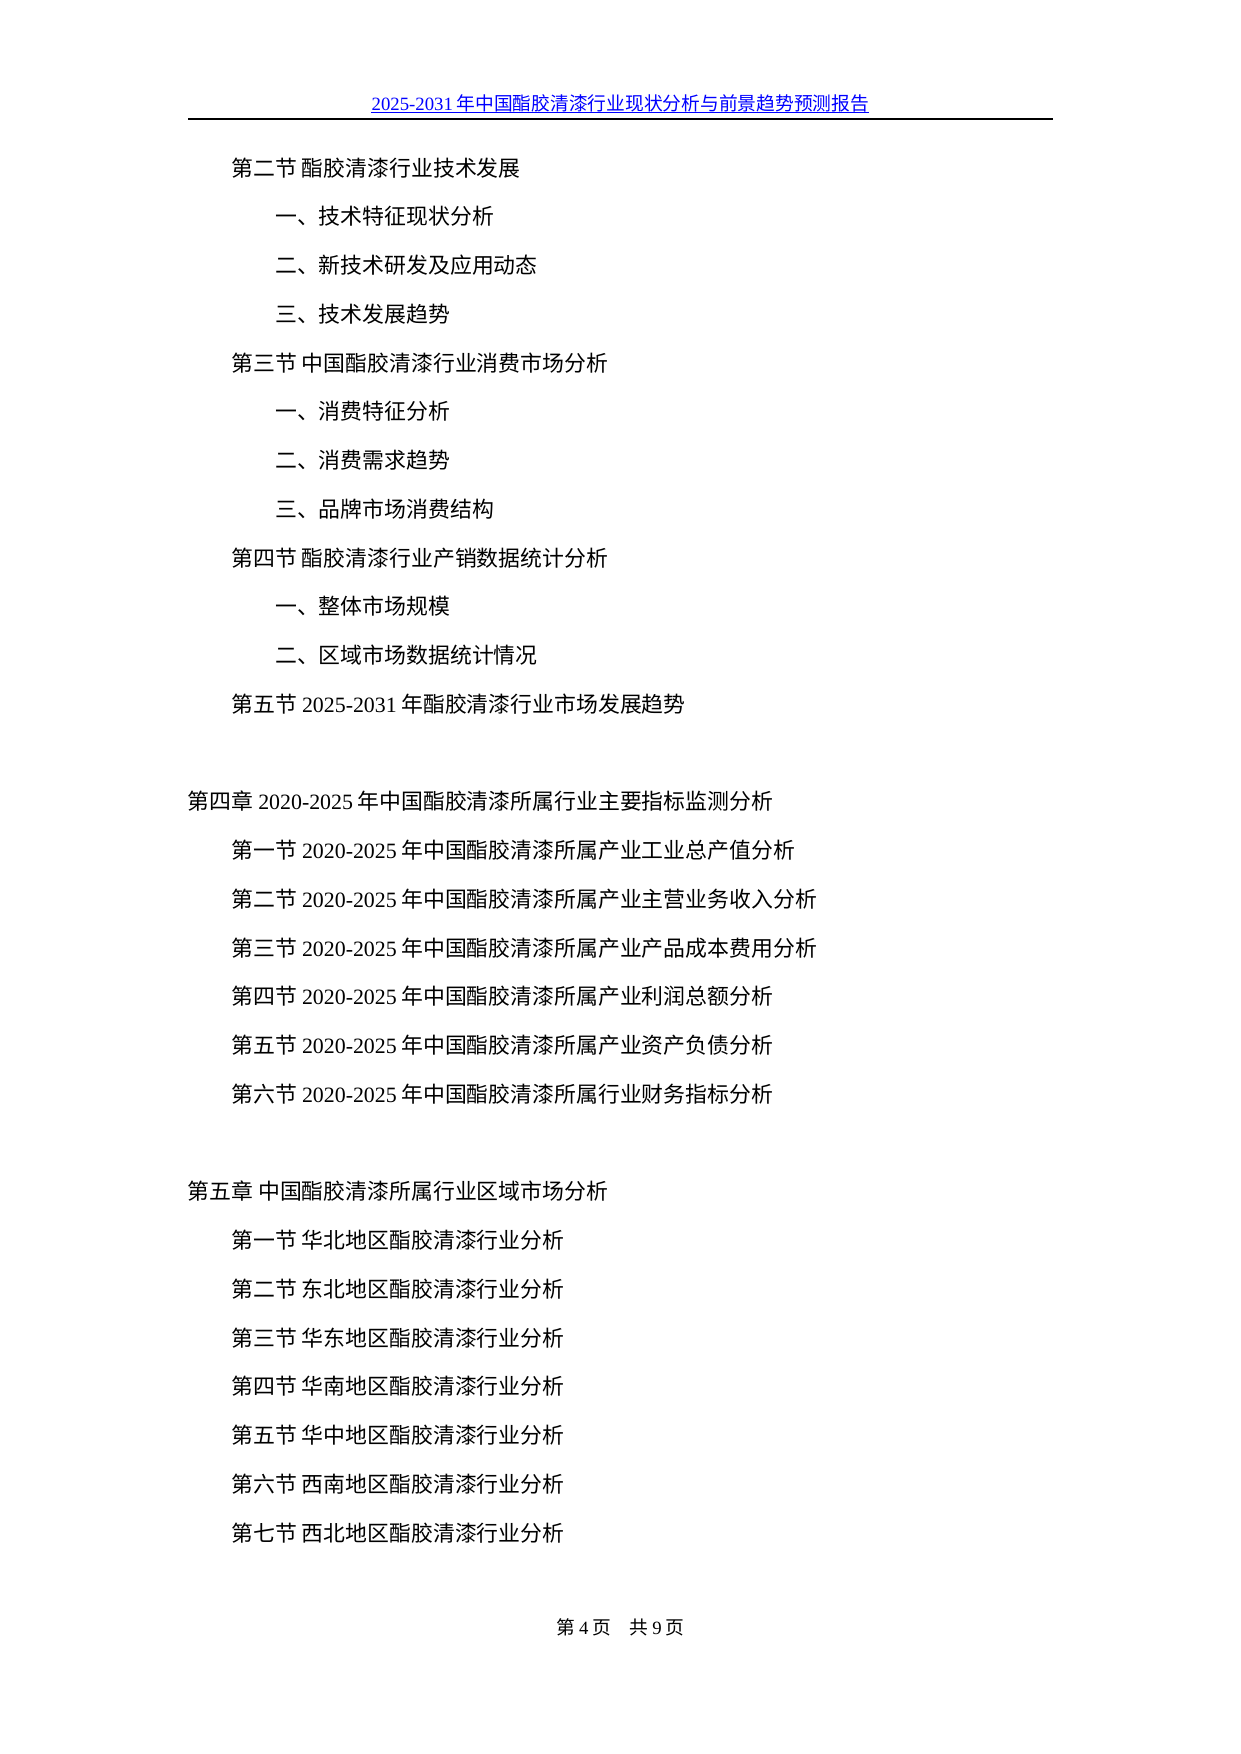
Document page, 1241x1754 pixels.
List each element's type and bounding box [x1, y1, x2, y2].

text [187, 150, 1053, 1548]
